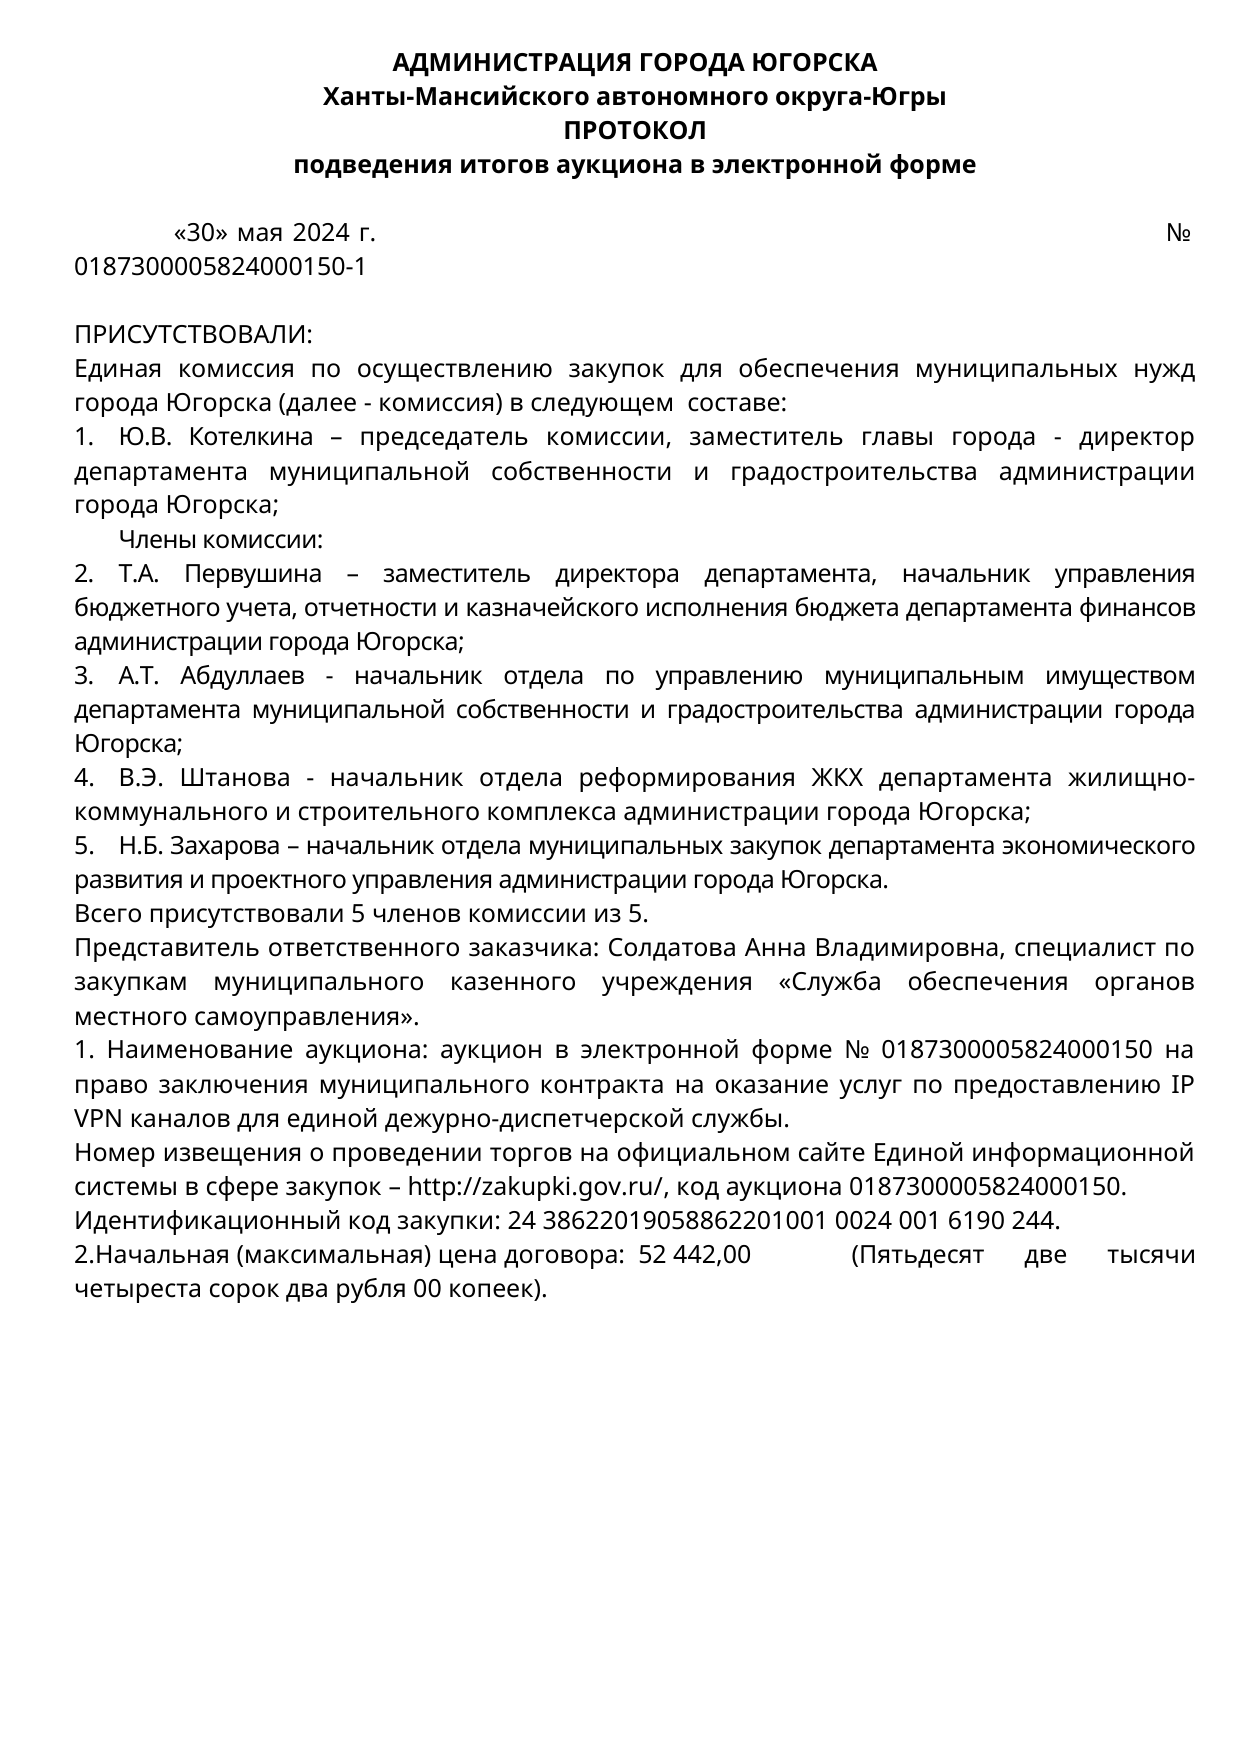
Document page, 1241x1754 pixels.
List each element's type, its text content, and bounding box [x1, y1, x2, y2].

list Т.А. Первушина – заместитель директора департамента, начальник управления бюджетного учета, отчетности и казначейского исполнения бюджета департамента финансов администрации города Югорска; [74, 555, 1196, 657]
text Ханты-Мансийского автономного округа-Югры [74, 78, 1196, 112]
list Члены комиссии: [74, 521, 1196, 555]
list В.Э. Штанова - начальник отдела реформирования ЖКХ департамента жилищно-коммунального и строительного комплекса администрации города Югорска; [74, 760, 1196, 828]
text Номер извещения о проведении торгов на официальном сайте Единой информационной системы в сфере закупок – http://zakupki.gov.ru/, код аукциона 0187300005824000150. [74, 1134, 1196, 1202]
list ПРИСУТСТВОВАЛИ: [74, 317, 1181, 351]
list А.Т. Абдуллаев - начальник отдела по управлению муниципальным имуществом департамента муниципальной собственности и градостроительства администрации города Югорска; [74, 657, 1196, 760]
text ПРОТОКОЛ [74, 112, 1196, 147]
list Идентификационный код закупки: 24 38622019058862201001 0024 001 6190 244. [74, 1202, 1196, 1237]
text Единая комиссия по осуществлению закупок для обеспечения муниципальных нужд города Югорска (далее - комиссия) в следующем составе: [74, 351, 1196, 419]
text «30» мая 2024 г. № 0187300005824000150-1 [74, 215, 1196, 283]
list Н.Б. Захарова – начальник отдела муниципальных закупок департамента экономического развития и проектного управления администрации города Югорска. [74, 828, 1196, 896]
text АДМИНИСТРАЦИЯ ГОРОДА ЮГОРСКА [74, 44, 1196, 78]
text подведения итогов аукциона в электронной форме [74, 147, 1196, 181]
text 1. Наименование аукциона: аукцион в электронной форме № 0187300005824000150 на право заключения муниципального контракта на оказание услуг по предоставлению IP VPN каналов для единой дежурно-диспетчерской службы. [74, 1032, 1196, 1134]
text Представитель ответственного заказчика: Солдатова Анна Владимировна, специалист по закупкам муниципального казенного учреждения «Служба обеспечения органов местного самоуправления». [74, 930, 1196, 1032]
list 2.Начальная (максимальная) цена договора: 52 442,00 (Пятьдесят две тысячи четыреста сорок два рубля 00 копеек). [74, 1237, 1196, 1305]
list Ю.В. Котелкина – председатель комиссии, заместитель главы города - директор департамента муниципальной собственности и градостроительства администрации города Югорска; [74, 419, 1196, 521]
list Всего присутствовали 5 членов комиссии из 5. [74, 896, 1196, 930]
